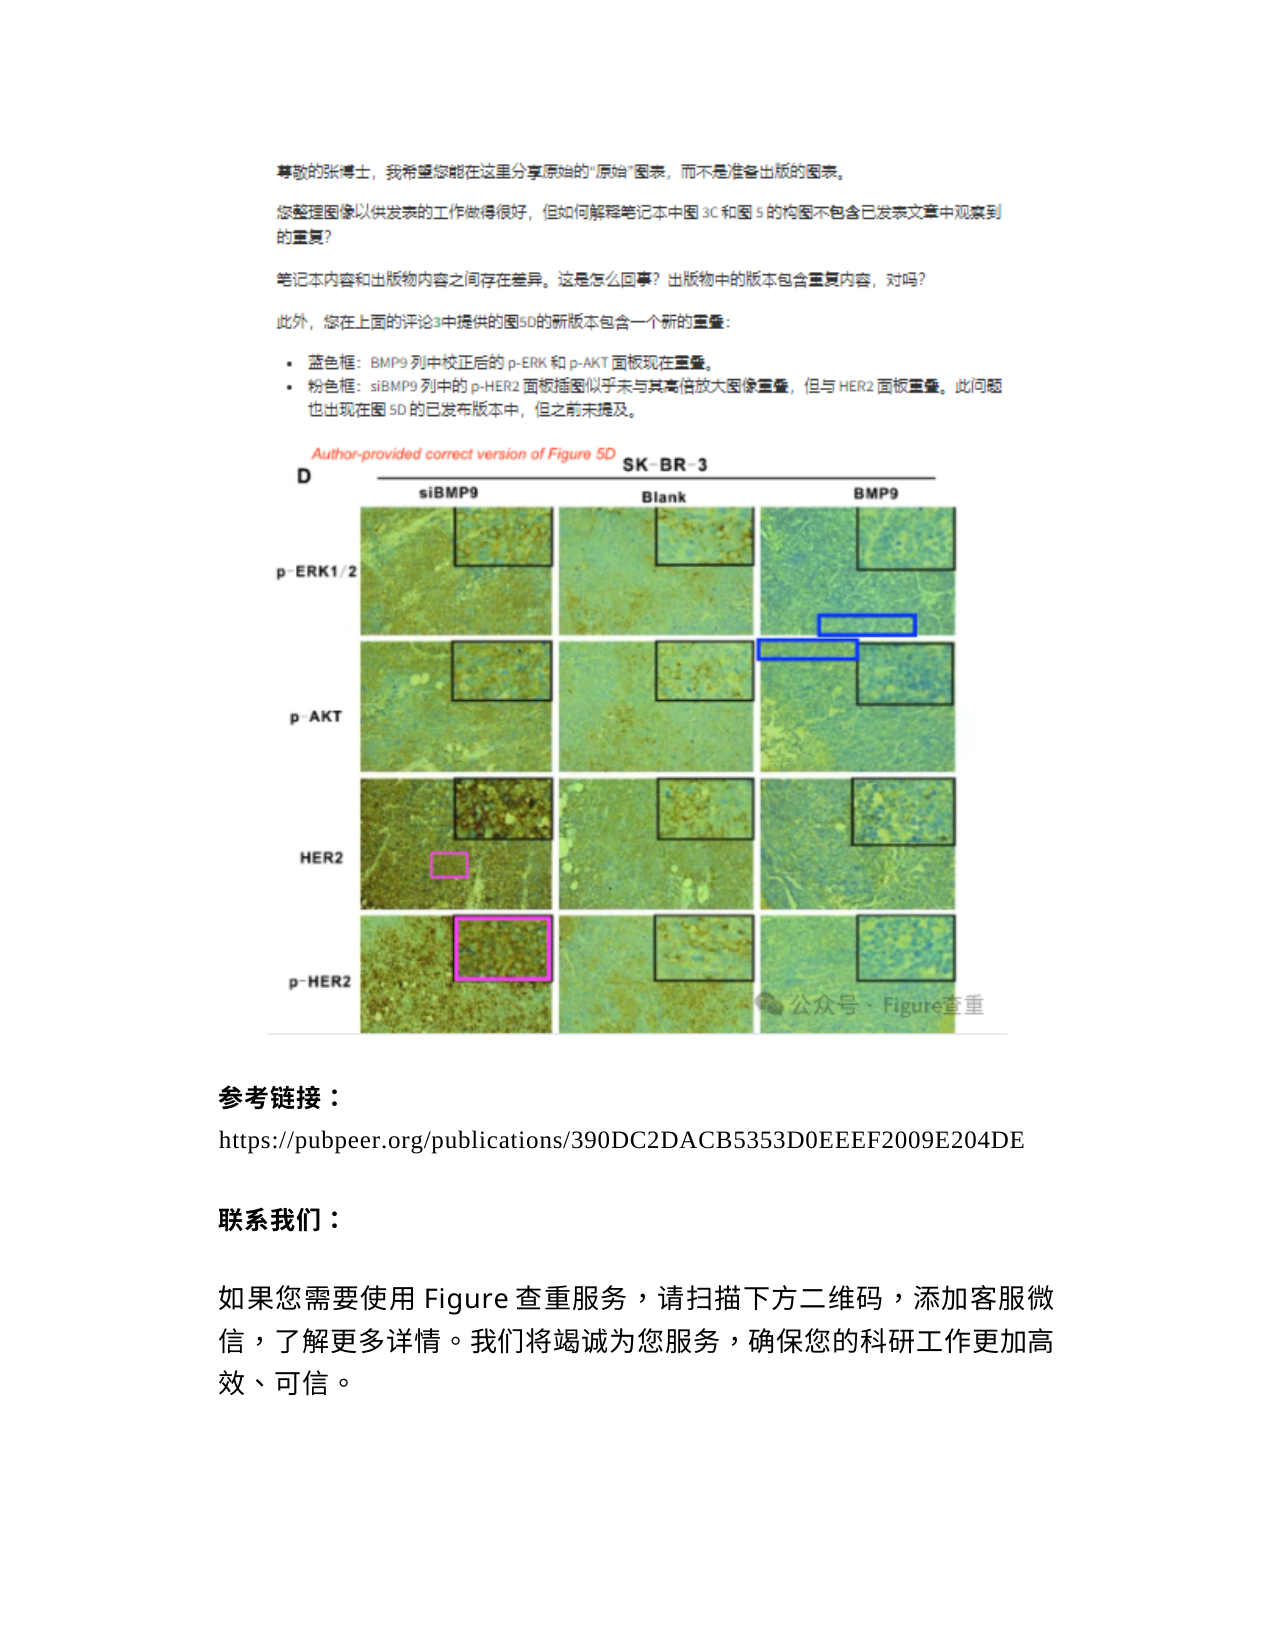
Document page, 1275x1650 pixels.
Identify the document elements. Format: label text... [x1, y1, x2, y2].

text https://pubpeer.org/publications/390DC2DACB5353D0EEEF2009E204DE [219, 1114, 1056, 1154]
text 参考链接： [219, 1074, 1056, 1114]
text 如果您需要使用Figure查重服务，请扫描下方二维码，添加客服微信，了解更多详情。我们将竭诚为您服务，确保您的科研工作更加高效、可信。 [219, 1274, 1056, 1402]
text 联系我们： [219, 1194, 1056, 1237]
picture [267, 150, 1008, 1035]
